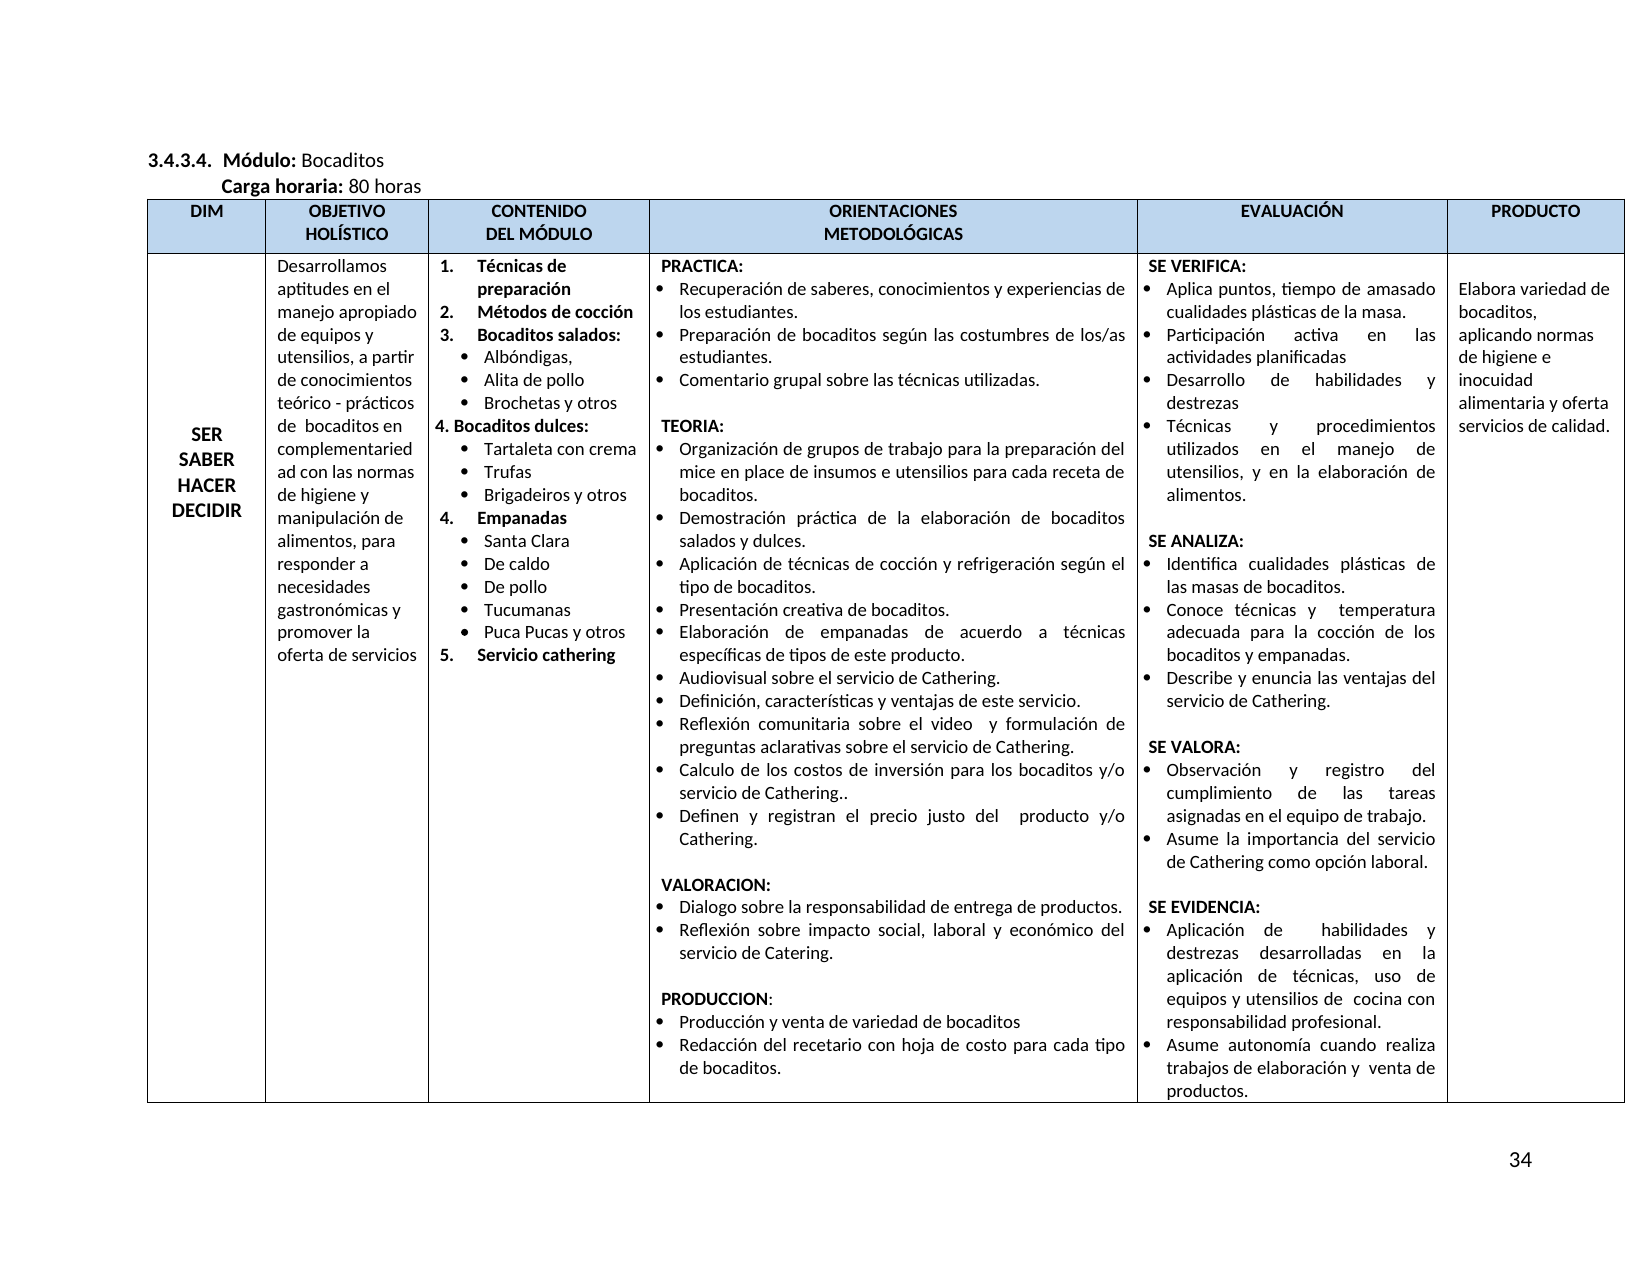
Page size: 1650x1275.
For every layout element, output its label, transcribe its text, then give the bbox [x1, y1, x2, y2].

table_cell SER SABER HACER DECIDIR [148, 254, 265, 1102]
table_cell Desarrollamos aptitudes en el manejo apropiado de equipos y utensilios, a partir de conocimientos teórico - prácticos de bocaditos en complementariedad con las normas de higiene y manipulación de alimentos, para responder a necesidades gastronómicas y promover la oferta de servicios [266, 254, 428, 1102]
table_cell Técnicas de preparación Métodos de cocción Bocaditos salados: Albóndigas, Alita de pollo Brochetas y otros 4. Bocaditos dulces: Tartaleta con crema Trufas Brigadeiros y otros Empanadas Santa Clara De caldo De pollo Tucumanas Puca Pucas y otros Servicio cathering [429, 254, 649, 1102]
table_cell Elabora variedad de bocaditos, aplicando normas de higiene e inocuidad alimentaria y oferta servicios de calidad. [1448, 254, 1624, 1102]
table_header OBJETIVO HOLÍSTICO [266, 200, 428, 253]
table_header PRODUCTO [1448, 200, 1624, 253]
table_header ORIENTACIONES METODOLÓGICAS [650, 200, 1137, 253]
text Carga horaria: 80 horas [221, 173, 1532, 198]
table_cell SE VERIFICA: Aplica puntos, tiempo de amasado cualidades plásticas de la masa. Participación activa en las actividades planificadas Desarrollo de habilidades y destrezas Técnicas y procedimientos utilizados en el manejo de utensilios, y en la elaboración de alimentos. SE ANALIZA: Identifica cualidades plásticas de las masas de bocaditos. Conoce técnicas y temperatura adecuada para la cocción de los bocaditos y empanadas. Describe y enuncia las ventajas del servicio de Cathering. SE VALORA: Observación y registro del cumplimiento de las tareas asignadas en el equipo de trabajo. Asume la importancia del servicio de Cathering como opción laboral. SE EVIDENCIA: Aplicación de habilidades y destrezas desarrolladas en la aplicación de técnicas, uso de equipos y utensilios de cocina con responsabilidad profesional. Asume autonomía cuando realiza trabajos de elaboración y venta de productos. [1138, 254, 1447, 1102]
table_header EVALUACIÓN [1138, 200, 1447, 253]
table_cell PRACTICA: Recuperación de saberes, conocimientos y experiencias de los estudiantes. Preparación de bocaditos según las costumbres de los/as estudiantes. Comentario grupal sobre las técnicas utilizadas. TEORIA: Organización de grupos de trabajo para la preparación del mice en place de insumos e utensilios para cada receta de bocaditos. Demostración práctica de la elaboración de bocaditos salados y dulces. Aplicación de técnicas de cocción y refrigeración según el tipo de bocaditos. Presentación creativa de bocaditos. Elaboración de empanadas de acuerdo a técnicas específicas de tipos de este producto. Audiovisual sobre el servicio de Cathering. Definición, características y ventajas de este servicio. Reflexión comunitaria sobre el video y formulación de preguntas aclarativas sobre el servicio de Cathering. Calculo de los costos de inversión para los bocaditos y/o servicio de Cathering.. Definen y registran el precio justo del producto y/o Cathering. VALORACION: Dialogo sobre la responsabilidad de entrega de productos. Reflexión sobre impacto social, laboral y económico del servicio de Catering. PRODUCCION: Producción y venta de variedad de bocaditos Redacción del recetario con hoja de costo para cada tipo de bocaditos. [650, 254, 1137, 1102]
list Módulo: Bocaditos [148, 148, 1532, 173]
table_header CONTENIDO DEL MÓDULO [429, 200, 649, 253]
table_header DIM [148, 200, 265, 253]
